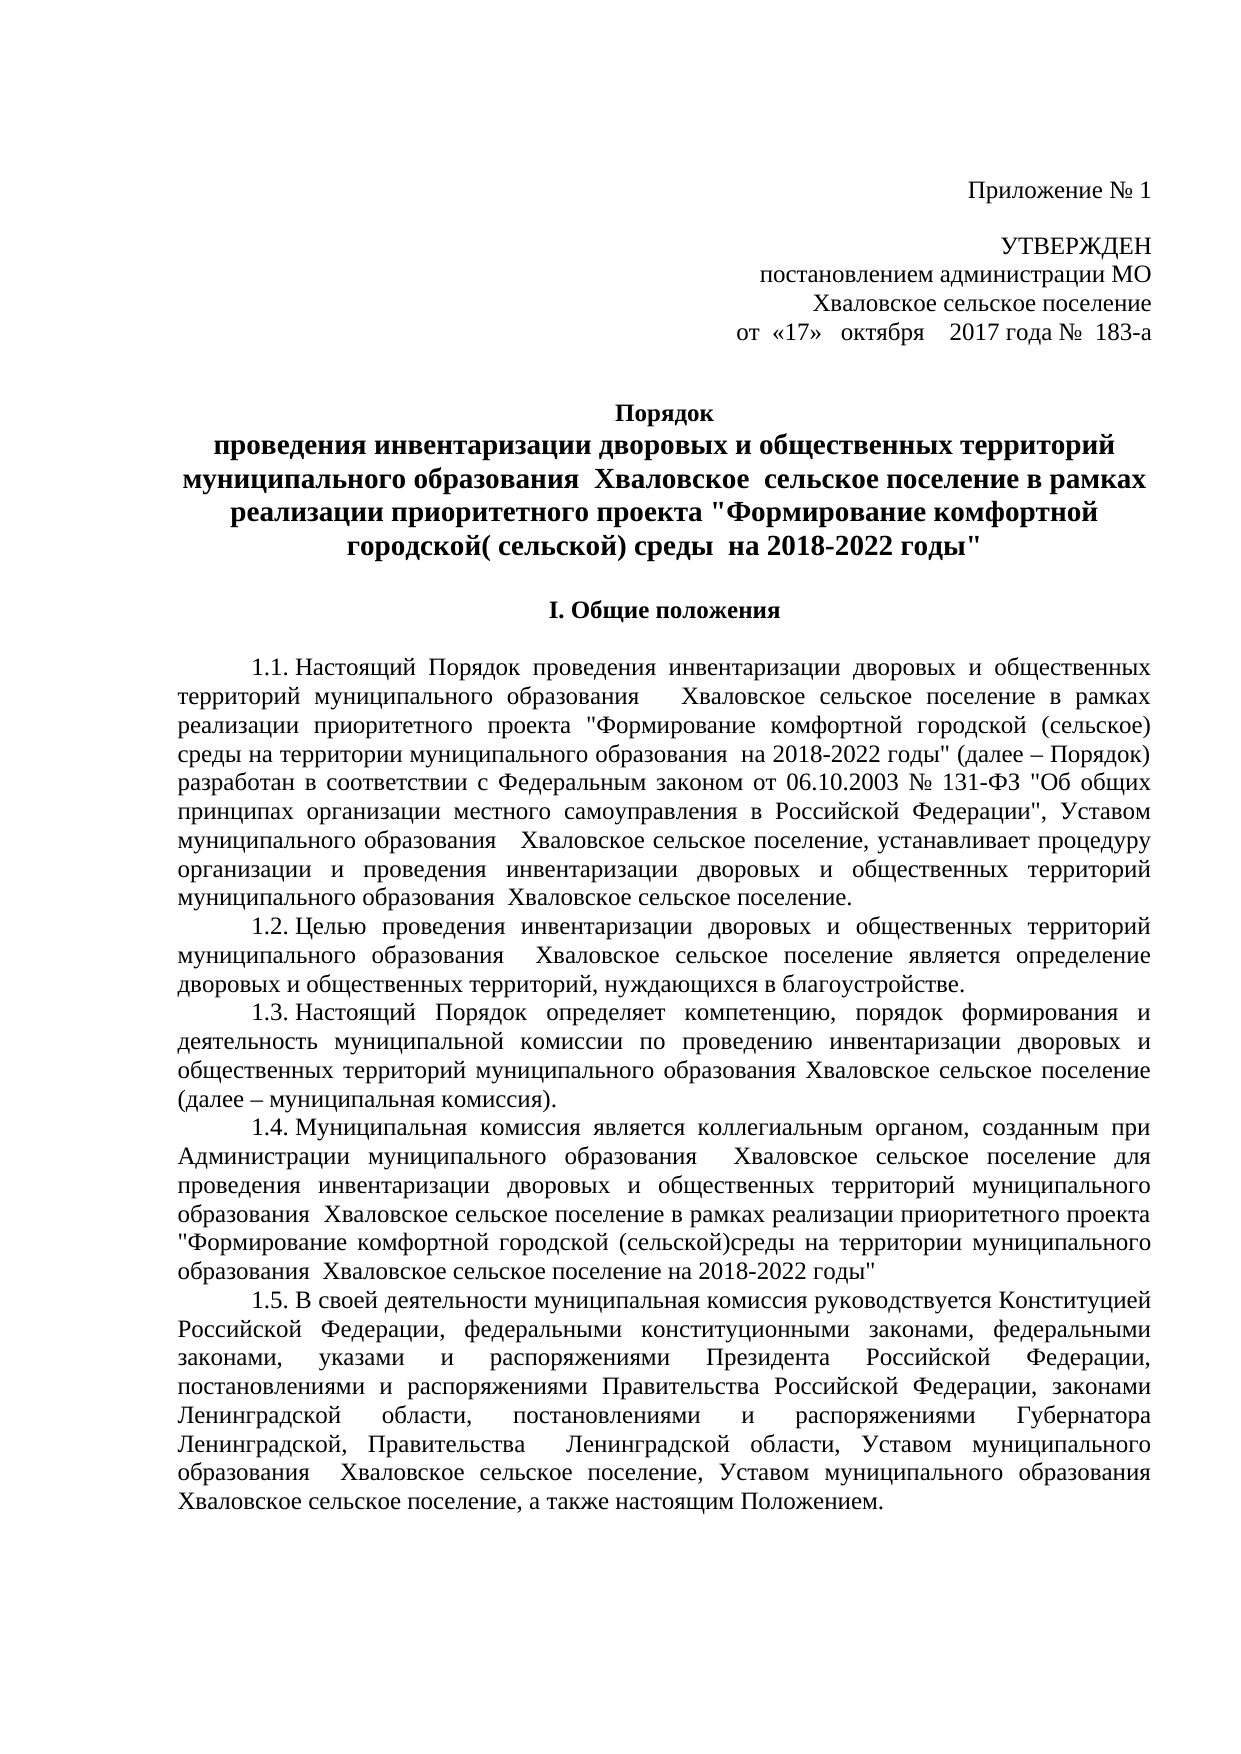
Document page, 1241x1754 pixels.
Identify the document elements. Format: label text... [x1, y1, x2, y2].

list I. Общие положения [177, 595, 1152, 624]
text проведения инвентаризации дворовых и общественных территорий муниципального образования Хваловское сельское поселение в рамках реализации приоритетного проекта "Формирование комфортной городской( сельской) среды на 2018-2022 годы" [177, 427, 1152, 561]
text УТВЕРЖДЕН [709, 231, 1152, 259]
text 1.4. Муниципальная комиссия является коллегиальным органом, созданным при Администрации муниципального образования Хваловское сельское поселение для проведения инвентаризации дворовых и общественных территорий муниципального образования Хваловское сельское поселение в рамках реализации приоритетного проекта "Формирование комфортной городской (сельской)среды на территории муниципального образования Хваловское сельское поселение на 2018-2022 годы" [177, 1112, 1152, 1285]
text от «17» октября 2017 года № 183-а [177, 317, 1152, 346]
text 1.5. В своей деятельности муниципальная комиссия руководствуется Конституцией Российской Федерации, федеральными конституционными законами, федеральными законами, указами и распоряжениями Президента Российской Федерации, постановлениями и распоряжениями Правительства Российской Федерации, законами Ленинградской области, постановлениями и распоряжениями Губернатора Ленинградской, Правительства Ленинградской области, Уставом муниципального образования Хваловское сельское поселение, Уставом муниципального образования Хваловское сельское поселение, а также настоящим Положением. [177, 1285, 1152, 1515]
text Порядок [177, 398, 1152, 427]
text постановлением администрации МО Хваловское сельское поселение [709, 259, 1152, 317]
text Приложение № 1 [709, 176, 1152, 204]
text 1.3. Настоящий Порядок определяет компетенцию, порядок формирования и деятельность муниципальной комиссии по проведению инвентаризации дворовых и общественных территорий муниципального образования Хваловское сельское поселение (далее – муниципальная комиссия). [177, 997, 1152, 1112]
text 1.2. Целью проведения инвентаризации дворовых и общественных территорий муниципального образования Хваловское сельское поселение является определение дворовых и общественных территорий, нуждающихся в благоустройстве. [177, 911, 1152, 997]
text 1.1. Настоящий Порядок проведения инвентаризации дворовых и общественных территорий муниципального образования Хваловское сельское поселение в рамках реализации приоритетного проекта "Формирование комфортной городской (сельское) среды на территории муниципального образования на 2018-2022 годы" (далее – Порядок) разработан в соответствии с Федеральным законом от 06.10.2003 № 131-ФЗ "Об общих принципах организации местного самоуправления в Российской Федерации", Уставом муниципального образования Хваловское сельское поселение, устанавливает процедуру организации и проведения инвентаризации дворовых и общественных территорий муниципального образования Хваловское сельское поселение. [177, 652, 1152, 911]
